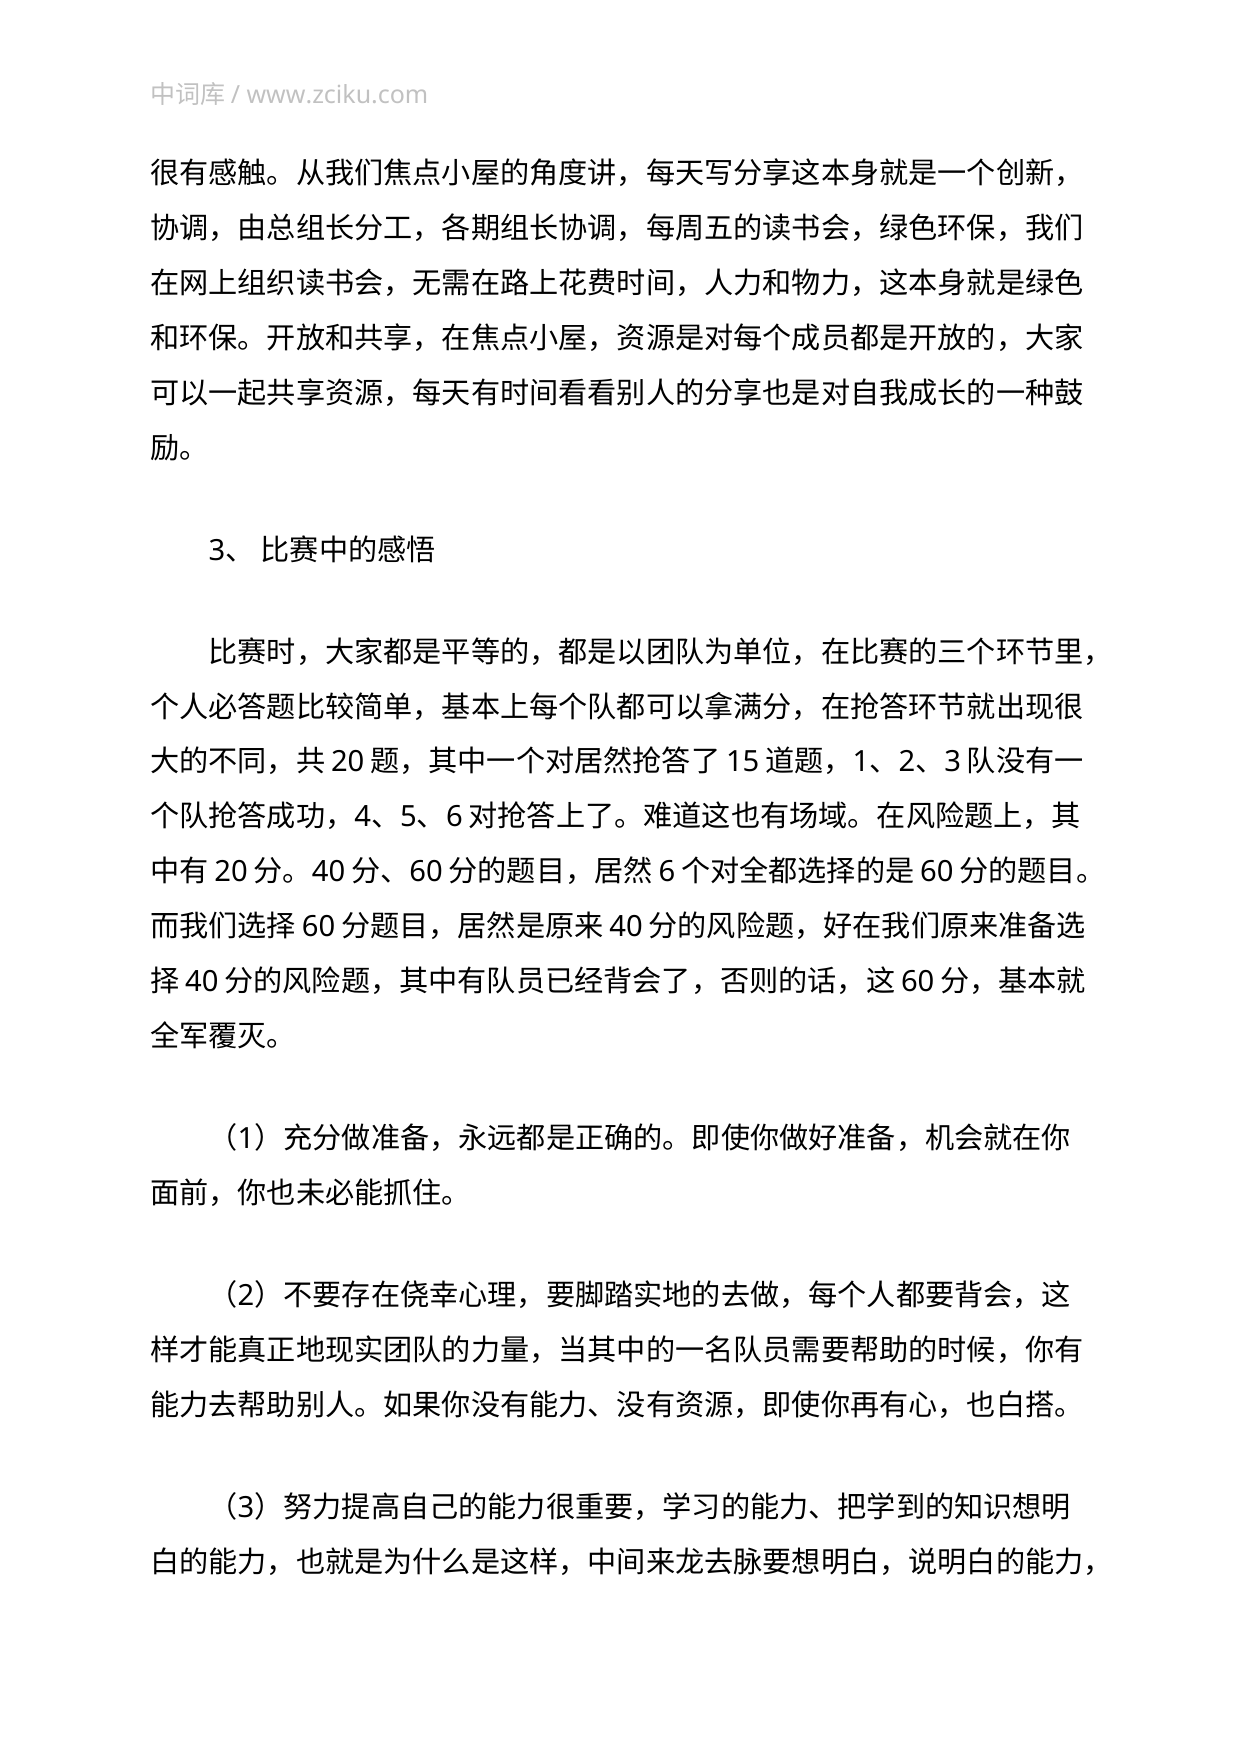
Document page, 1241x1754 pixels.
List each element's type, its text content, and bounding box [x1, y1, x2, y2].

text 比赛时，大家都是平等的，都是以团队为单位，在比赛的三个环节里，个人必答题比较简单，基本上每个队都可以拿满分，在抢答环节就出现很大的不同，共20题，其中一个对居然抢答了15道题，1、2、3队没有一个队抢答成功，4、5、6对抢答上了。难道这也有场域。在风险题上，其中有20分。40分、60分的题目，居然6个对全都选择的是60分的题目。而我们选择60分题目，居然是原来40分的风险题，好在我们原来准备选择40分的风险题，其中有队员已经背会了，否则的话，这60分，基本就全军覆灭。 [150, 628, 1090, 1055]
text （1）充分做准备，永远都是正确的。即使你做好准备，机会就在你面前，你也未必能抓住。 [150, 1115, 1090, 1212]
text （2）不要存在侥幸心理，要脚踏实地的去做，每个人都要背会，这样才能真正地现实团队的力量，当其中的一名队员需要帮助的时候，你有能力去帮助别人。如果你没有能力、没有资源，即使你再有心，也白搭。 [150, 1272, 1090, 1424]
text 3、 比赛中的感悟 [150, 526, 1090, 569]
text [150, 150, 1090, 467]
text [150, 1483, 1090, 1581]
